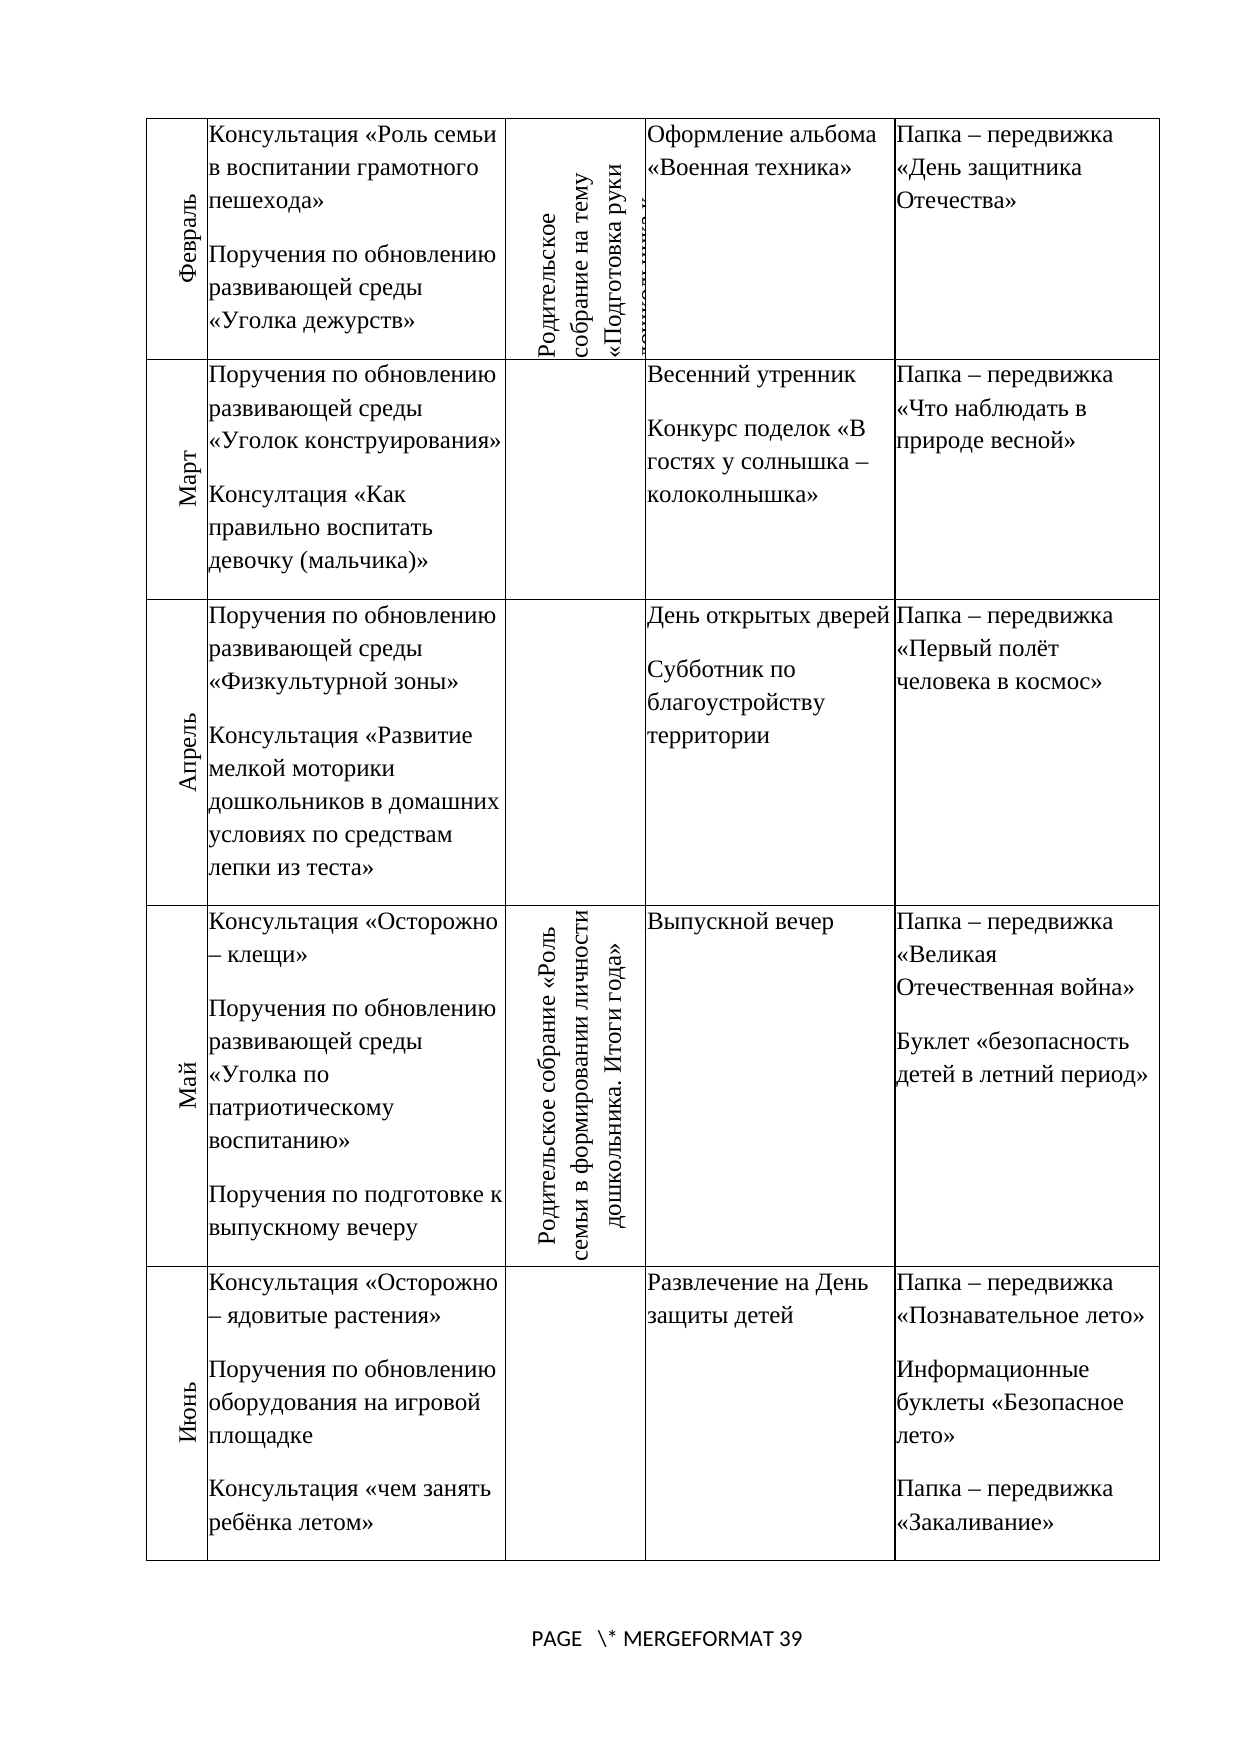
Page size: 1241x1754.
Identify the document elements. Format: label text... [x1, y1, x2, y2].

table_cell Папка – передвижка «День защитника Отечества» [896, 119, 1159, 358]
table_cell Папка – передвижка «Познавательное лето» Информационные буклеты «Безопасное лето» Папка – передвижка «Закаливание» [896, 1267, 1159, 1560]
table_cell Май [147, 906, 207, 1266]
table_cell Весенний утренник Конкурс поделок «В гостях у солнышка – колоколнышка» [646, 360, 894, 599]
table_cell Папка – передвижка «Что наблюдать в природе весной» [896, 360, 1159, 599]
table_cell Папка – передвижка «Первый полёт человека в космос» [896, 600, 1159, 905]
table_cell Родительское собрание на тему «Подготовка руки дошкольника к письму» [506, 119, 645, 358]
table_cell Июнь [147, 1267, 207, 1560]
table_cell [506, 600, 645, 905]
table_cell Февраль [147, 119, 207, 358]
table_cell Родительское собрание «Роль семьи в формировании личности дошкольника. Итоги года» [506, 906, 645, 1266]
table_cell Март [147, 360, 207, 599]
table_cell Консультация «Осторожно – клещи» Поручения по обновлению развивающей среды «Уголка по патриотическому воспитанию» Поручения по подготовке к выпускному вечеру [208, 906, 505, 1266]
table_cell [506, 1267, 645, 1560]
table_cell Консультация «Роль семьи в воспитании грамотного пешехода» Поручения по обновлению развивающей среды «Уголка дежурств» [208, 119, 505, 358]
table_cell Развлечение на День защиты детей [646, 1267, 894, 1560]
table_cell Поручения по обновлению развивающей среды «Физкультурной зоны» Консультация «Развитие мелкой моторики дошкольников в домашних условиях по средствам лепки из теста» [208, 600, 505, 905]
table_cell Апрель [147, 600, 207, 905]
table_cell Поручения по обновлению развивающей среды «Уголок конструирования» Консултация «Как правильно воспитать девочку (мальчика)» [208, 360, 505, 599]
table_cell Оформление альбома «Военная техника» [646, 119, 894, 358]
table_cell Выпускной вечер [646, 906, 894, 1266]
table_cell Папка – передвижка «Великая Отечественная война» Буклет «безопасность детей в летний период» [896, 906, 1159, 1266]
table_cell Консультация «Осторожно – ядовитые растения» Поручения по обновлению оборудования на игровой площадке Консультация «чем занять ребёнка летом» [208, 1267, 505, 1560]
table_cell [506, 360, 645, 599]
table_cell День открытых дверей Субботник по благоустройству территории [646, 600, 894, 905]
